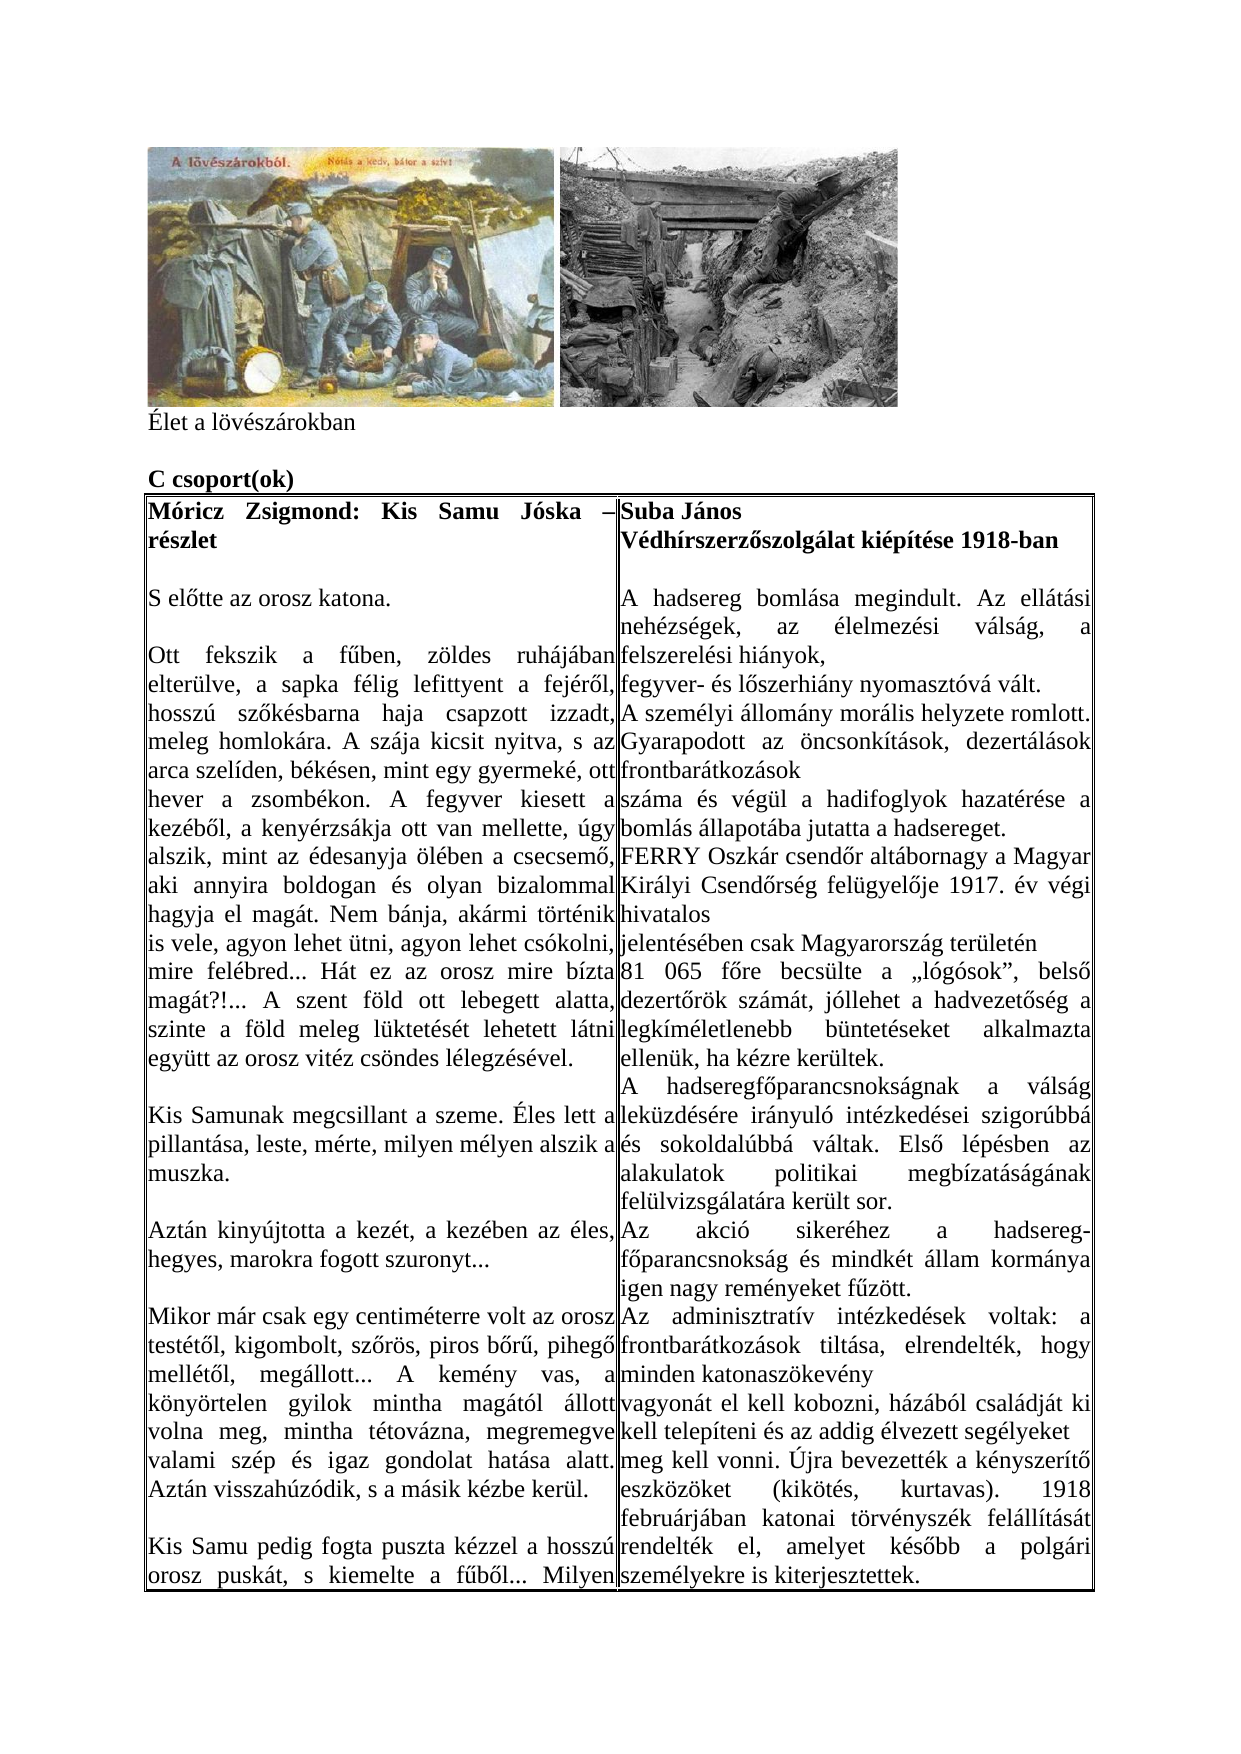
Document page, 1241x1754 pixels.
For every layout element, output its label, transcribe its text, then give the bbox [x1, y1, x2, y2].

text C csoport(ok) [148, 464, 1093, 493]
picture [147, 147, 898, 407]
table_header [147, 495, 618, 1589]
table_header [618, 497, 1092, 1589]
text Élet a lövészárokban [148, 407, 1093, 436]
